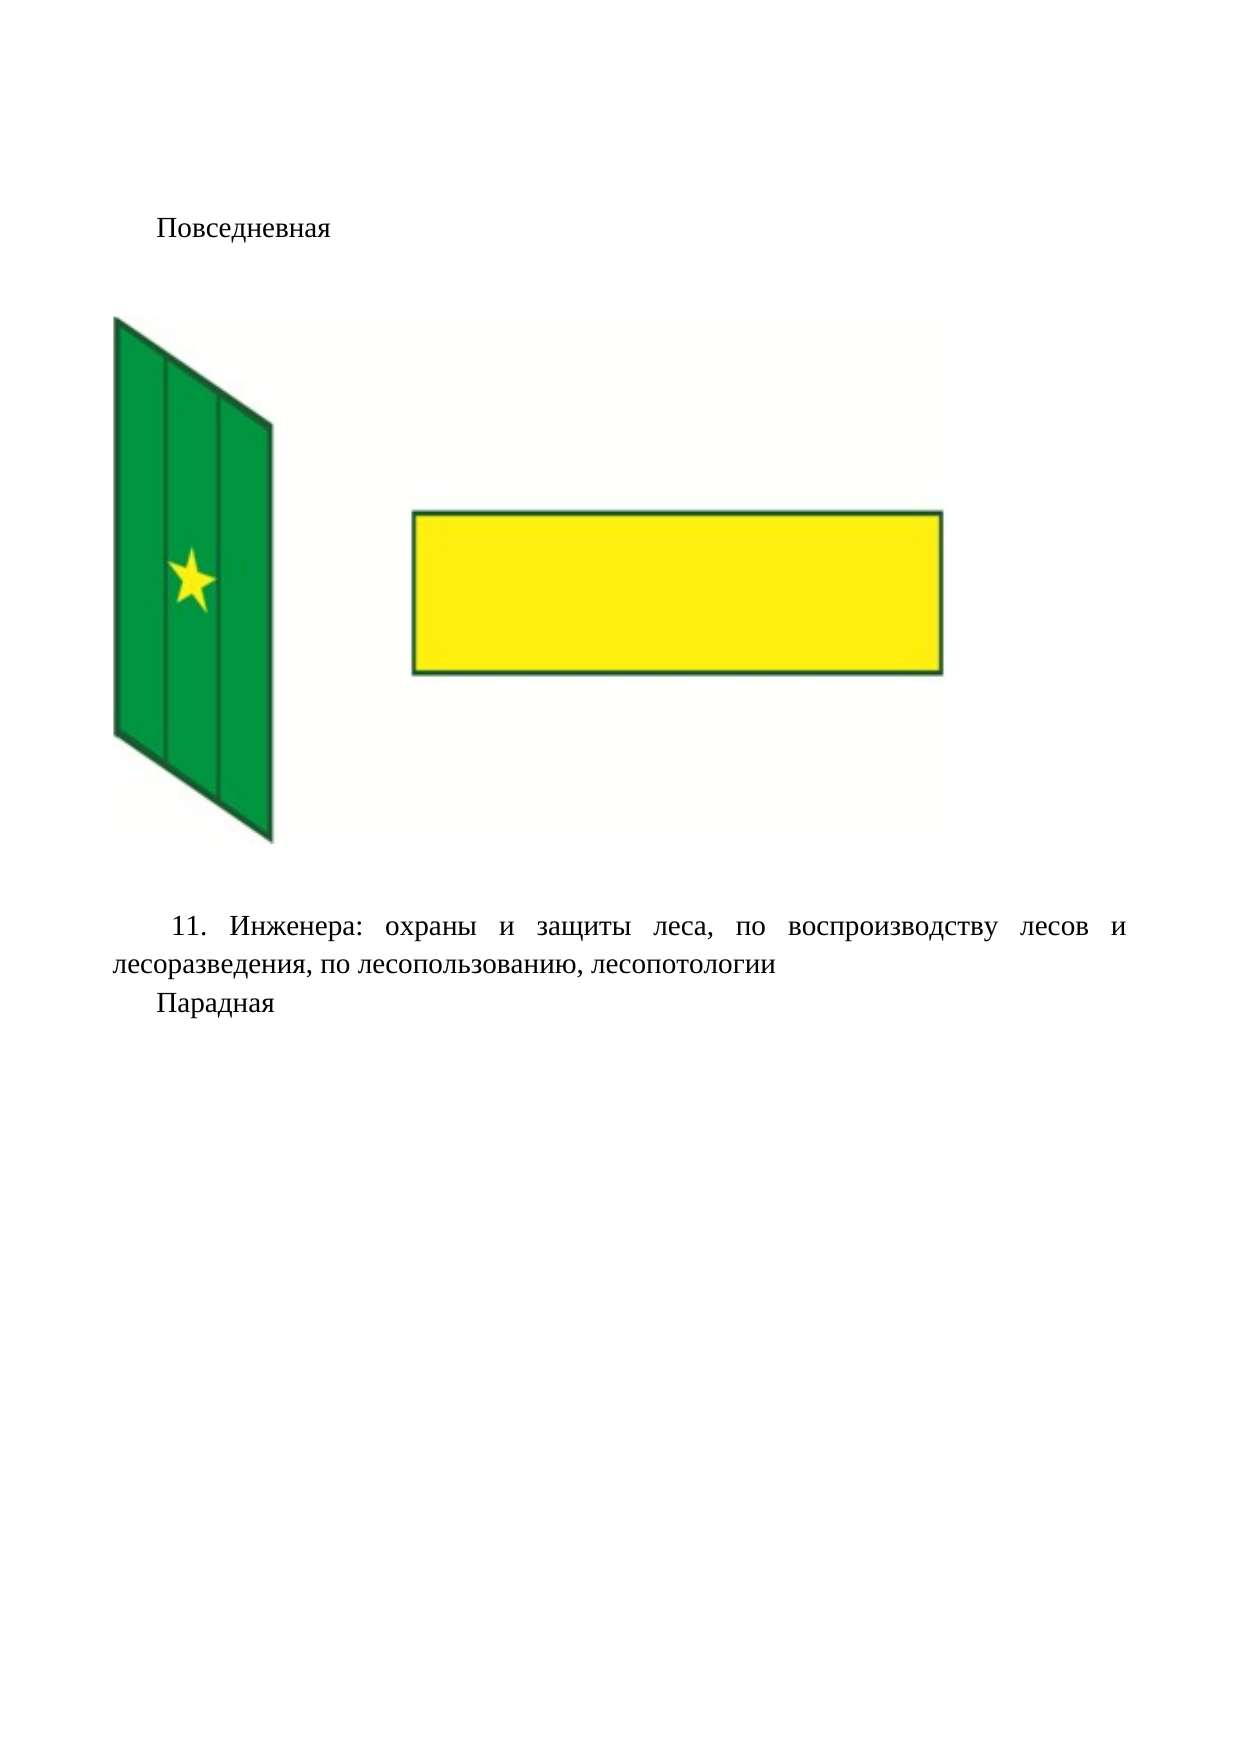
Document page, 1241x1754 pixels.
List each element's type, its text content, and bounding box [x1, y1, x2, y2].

text Повседневная [112, 210, 1128, 244]
text Парадная [112, 985, 1128, 1018]
text 11. Инженера: охраны и защиты леса, по воспроизводству лесов и лесоразведения, по лесопользованию, лесопотологии [112, 908, 1128, 980]
picture [112, 316, 948, 844]
